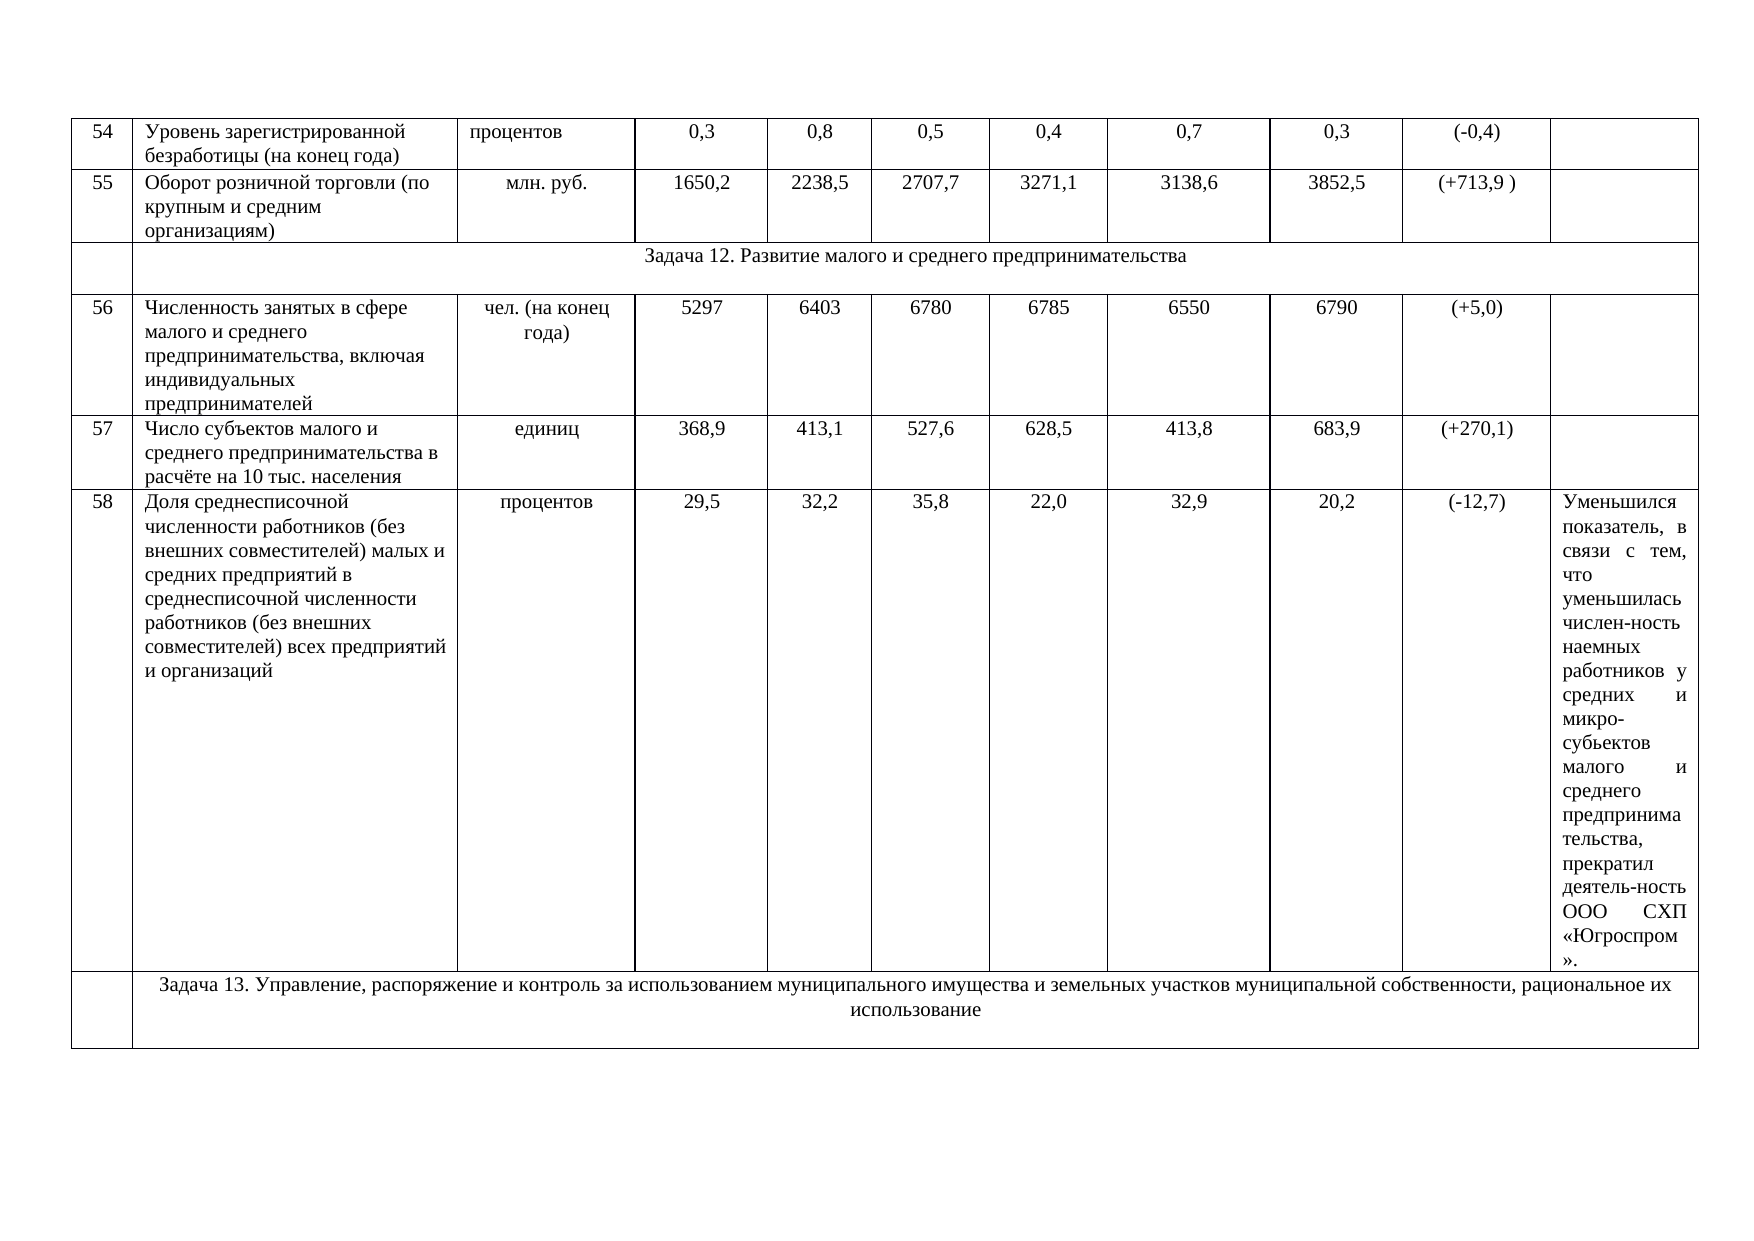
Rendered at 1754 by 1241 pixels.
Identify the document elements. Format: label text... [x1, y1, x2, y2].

table_cell 55 [72, 170, 132, 242]
table_cell 6780 [872, 295, 989, 415]
table_cell 1650,2 [636, 170, 767, 242]
table_cell 0,5 [872, 119, 989, 169]
table_cell 413,1 [768, 416, 871, 488]
table_cell [1551, 170, 1698, 242]
table_cell 6403 [768, 295, 871, 415]
table_cell [1551, 416, 1698, 488]
table_cell 683,9 [1271, 416, 1402, 488]
table_cell 29,5 [636, 490, 767, 971]
table_cell 368,9 [636, 416, 767, 488]
table_cell 2238,5 [768, 170, 871, 242]
table_cell 35,8 [872, 490, 989, 971]
table_cell 56 [72, 295, 132, 415]
table_cell 54 [72, 119, 132, 169]
table_cell 0,3 [636, 119, 767, 169]
table_cell 6785 [990, 295, 1107, 415]
table_cell 413,8 [1108, 416, 1269, 488]
table_cell 5297 [636, 295, 767, 415]
table_cell 3852,5 [1271, 170, 1402, 242]
table_cell 32,2 [768, 490, 871, 971]
table_cell 32,9 [1108, 490, 1269, 971]
table_cell Задача 13. Управление, распоряжение и контроль за использованием муниципального имущества и земельных участков муниципальной собственности, рациональное их использование [133, 972, 1698, 1048]
table_cell 20,2 [1271, 490, 1402, 971]
table_cell 3138,6 [1108, 170, 1269, 242]
table_cell Уровень зарегистрированной безработицы (на конец года) [133, 119, 457, 169]
table_cell Число субъектов малого и среднего предпринимательства в расчёте на 10 тыс. населения [133, 416, 457, 488]
table_cell 3271,1 [990, 170, 1107, 242]
table_cell Задача 12. Развитие малого и среднего предпринимательства [133, 243, 1698, 294]
table_cell 57 [72, 416, 132, 488]
table_cell 0,8 [768, 119, 871, 169]
table_cell 0,7 [1108, 119, 1269, 169]
table_cell (-0,4) [1403, 119, 1550, 169]
table_cell млн. руб. [458, 170, 634, 242]
table_cell 22,0 [990, 490, 1107, 971]
table_cell 6790 [1271, 295, 1402, 415]
table_cell 527,6 [872, 416, 989, 488]
table_cell единиц [458, 416, 634, 488]
table_cell Уменьшился показатель, в связи с тем, что уменьшилась числен-ность наемных работников у средних и микро- субьектов малого и среднего предпринимательства, прекратил деятель-ность ООО СХП «Югроспром». [1551, 490, 1698, 971]
table_cell (+270,1) [1403, 416, 1550, 488]
table_cell процентов [458, 490, 634, 971]
table_cell Численность занятых в сфере малого и среднего предпринимательства, включая индивидуальных предпринимателей [133, 295, 457, 415]
table_cell (+713,9 ) [1403, 170, 1550, 242]
table_cell Доля среднесписочной численности работников (без внешних совместителей) малых и средних предприятий в среднесписочной численности работников (без внешних совместителей) всех предприятий и организаций [133, 490, 457, 971]
table_cell 2707,7 [872, 170, 989, 242]
table_cell 0,4 [990, 119, 1107, 169]
table_cell [72, 972, 132, 1048]
table_cell 6550 [1108, 295, 1269, 415]
table_cell [1551, 295, 1698, 415]
table_cell [1551, 119, 1698, 169]
table_cell чел. (на конец года) [458, 295, 634, 415]
table_cell 58 [72, 490, 132, 971]
table_cell Оборот розничной торговли (по крупным и средним организациям) [133, 170, 457, 242]
table_cell 628,5 [990, 416, 1107, 488]
table_cell (+5,0) [1403, 295, 1550, 415]
table_cell [72, 243, 132, 294]
table_cell процентов [458, 119, 634, 169]
table_cell 0,3 [1271, 119, 1402, 169]
table_cell (-12,7) [1403, 490, 1550, 971]
